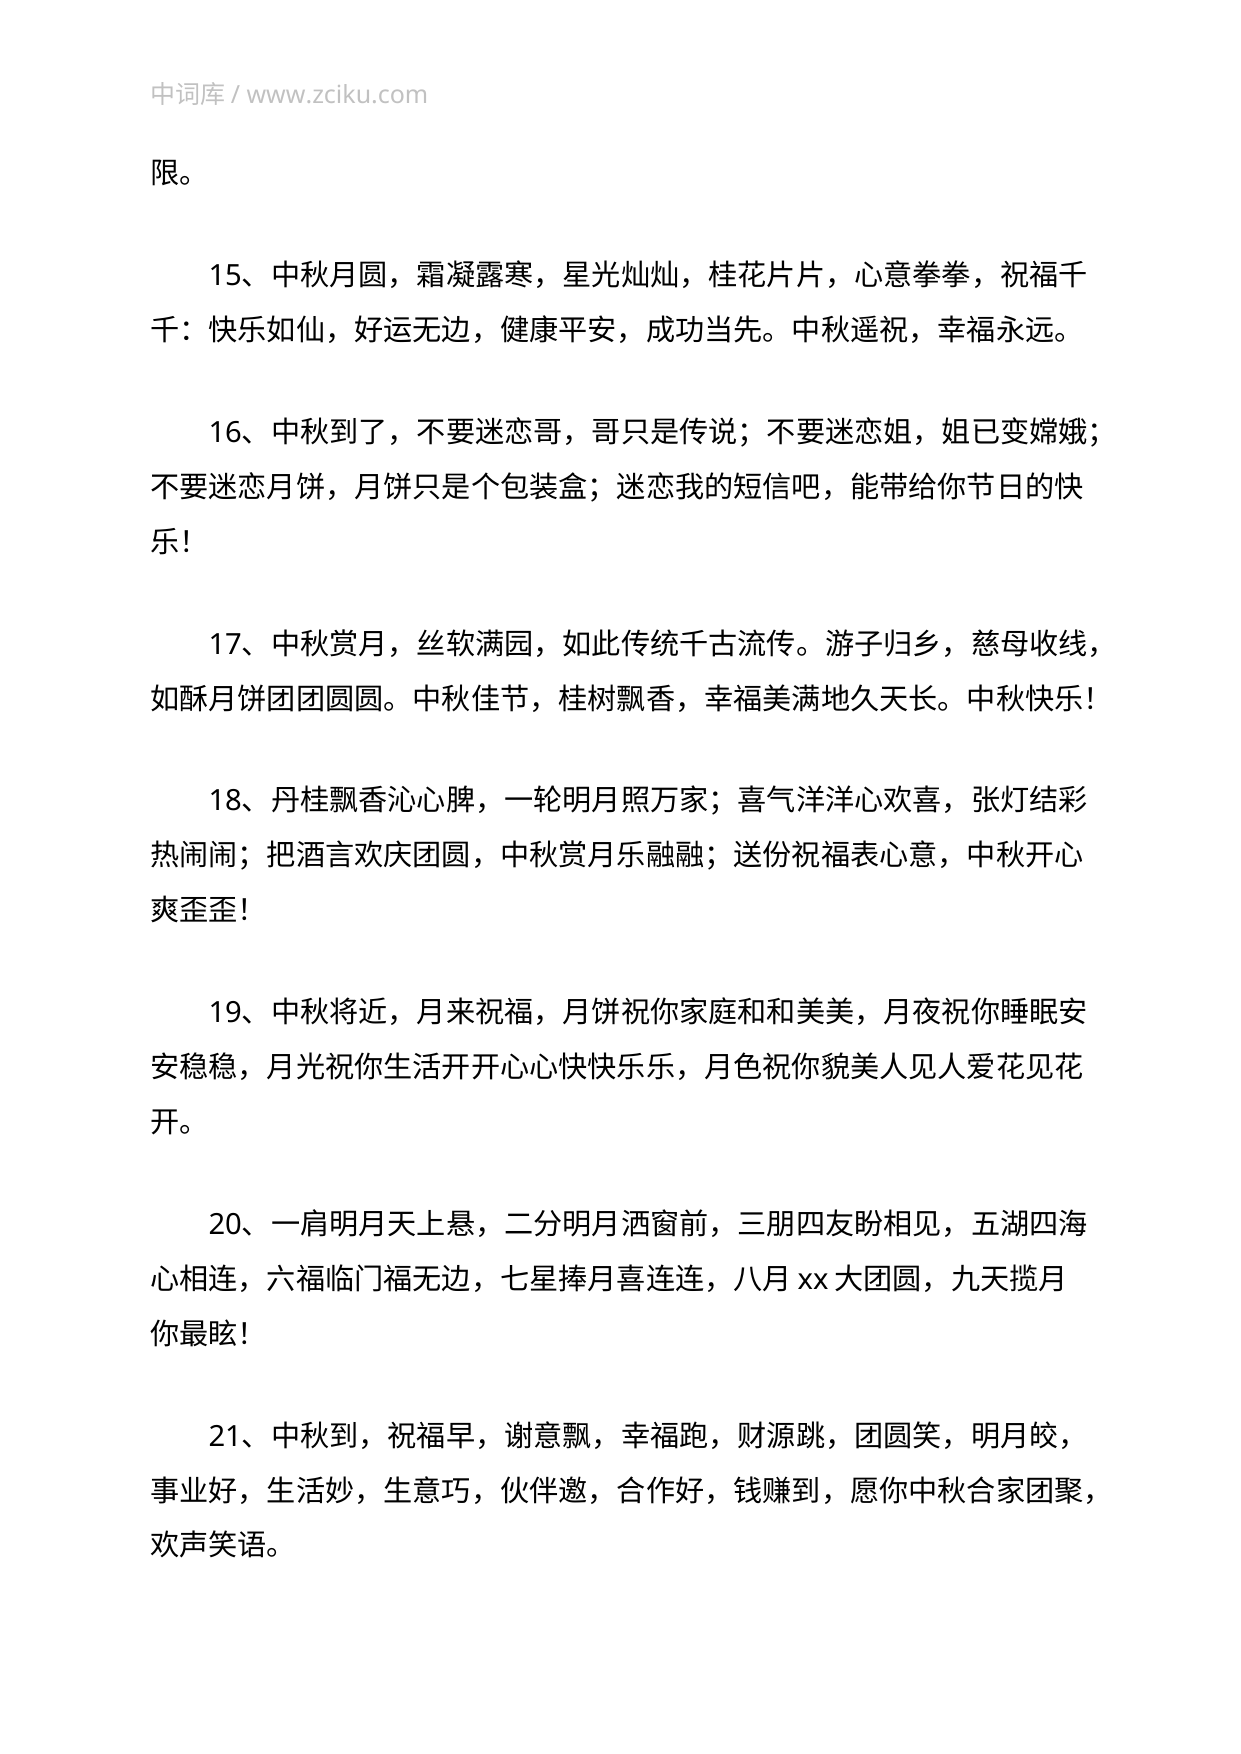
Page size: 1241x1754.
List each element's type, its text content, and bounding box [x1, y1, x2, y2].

text 19、中秋将近，月来祝福，月饼祝你家庭和和美美，月夜祝你睡眠安安稳稳，月光祝你生活开开心心快快乐乐，月色祝你貌美人见人爱花见花开。 [150, 989, 1090, 1141]
text 20、一肩明月天上悬，二分明月洒窗前，三朋四友盼相见，五湖四海心相连，六福临门福无边，七星捧月喜连连，八月xx大团圆，九天揽月你最眩！ [150, 1200, 1090, 1353]
text 21、中秋到，祝福早，谢意飘，幸福跑，财源跳，团圆笑，明月皎，事业好，生活妙，生意巧，伙伴邀，合作好，钱赚到，愿你中秋合家团聚，欢声笑语。 [150, 1412, 1090, 1564]
text 16、中秋到了，不要迷恋哥，哥只是传说；不要迷恋姐，姐已变嫦娥；不要迷恋月饼，月饼只是个包装盒；迷恋我的短信吧，能带给你节日的快乐！ [150, 408, 1090, 561]
text 17、中秋赏月，丝软满园，如此传统千古流传。游子归乡，慈母收线，如酥月饼团团圆圆。中秋佳节，桂树飘香，幸福美满地久天长。中秋快乐！ [150, 620, 1090, 717]
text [150, 150, 1090, 192]
text 15、中秋月圆，霜凝露寒，星光灿灿，桂花片片，心意拳拳，祝福千千：快乐如仙，好运无边，健康平安，成功当先。中秋遥祝，幸福永远。 [150, 252, 1090, 349]
text 18、丹桂飘香沁心脾，一轮明月照万家；喜气洋洋心欢喜，张灯结彩热闹闹；把酒言欢庆团圆，中秋赏月乐融融；送份祝福表心意，中秋开心爽歪歪！ [150, 777, 1090, 929]
